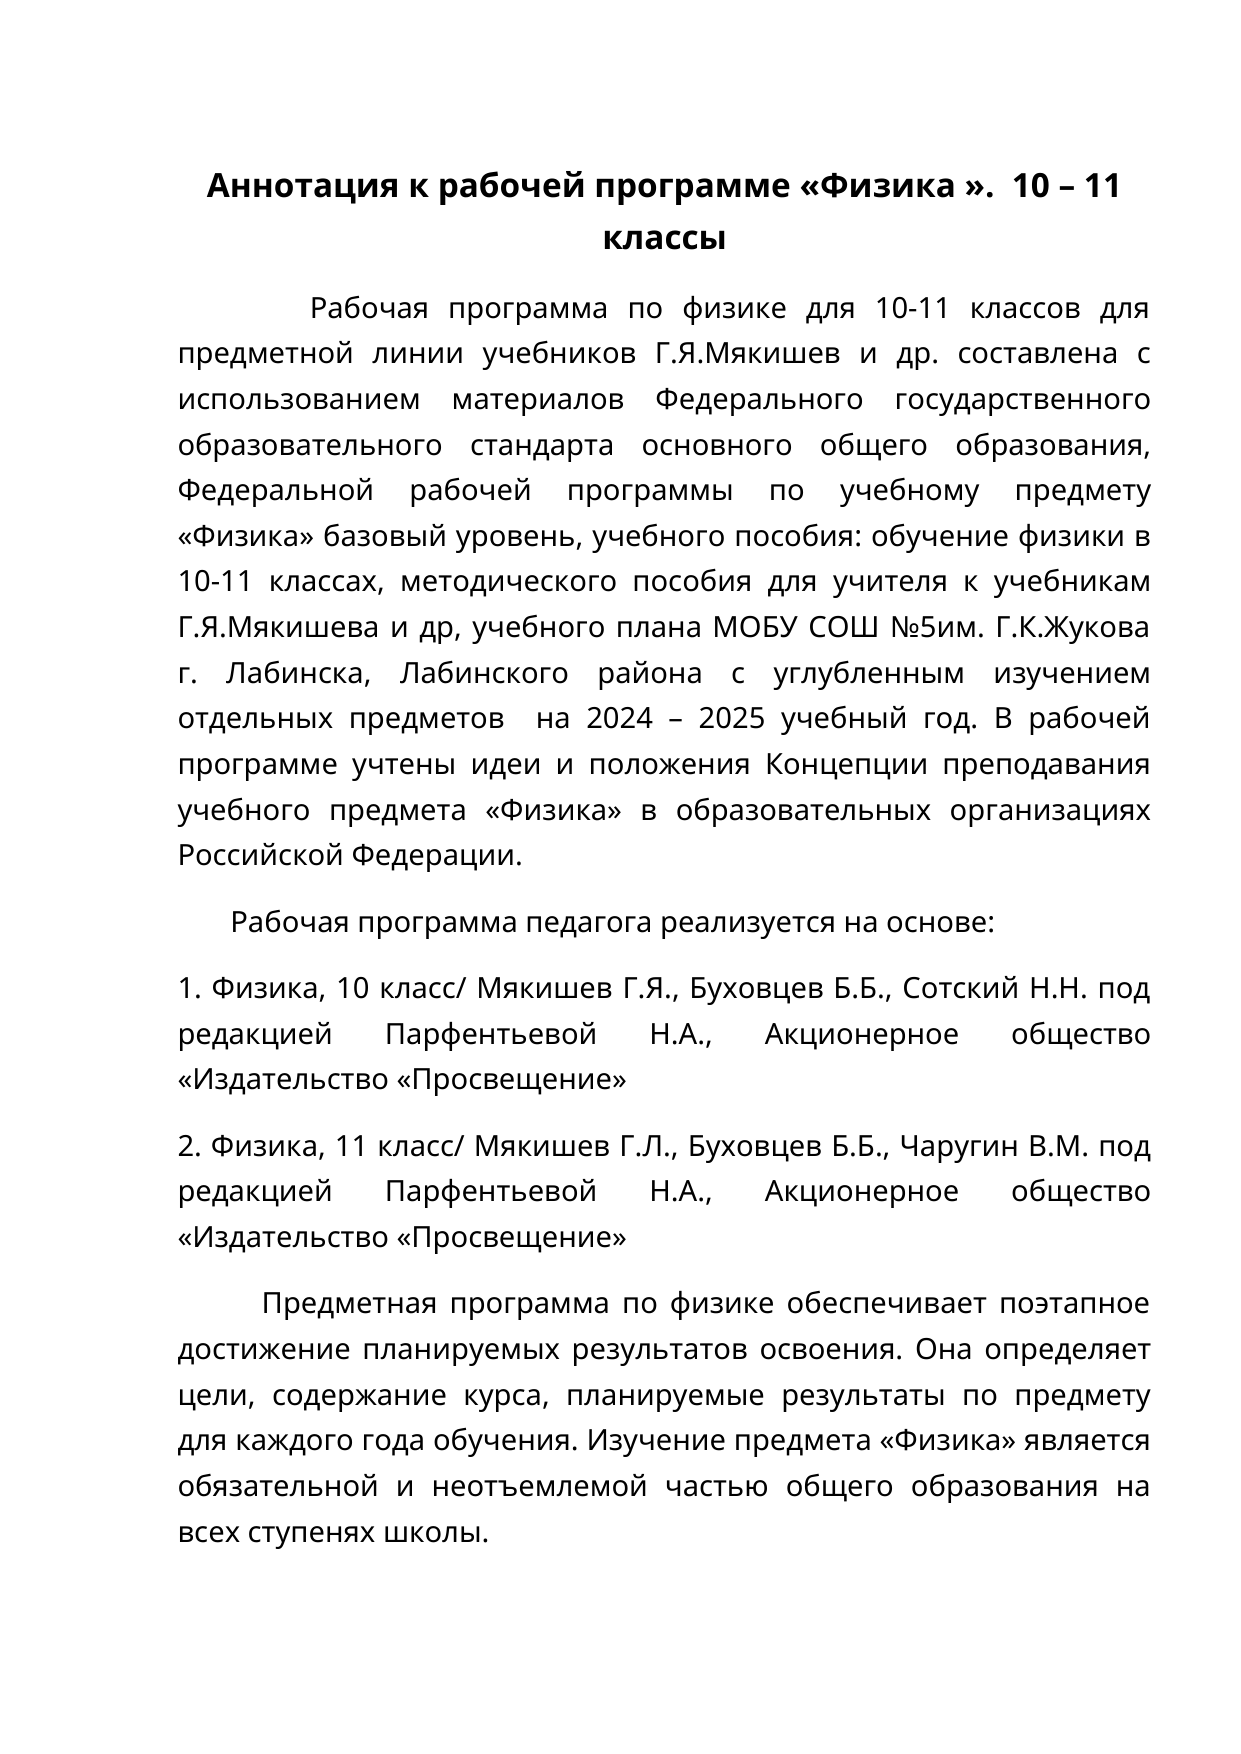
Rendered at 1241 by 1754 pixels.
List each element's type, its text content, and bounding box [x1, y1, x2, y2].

text 2. Физика, 11 класс/ Мякишев Г.Л., Буховцев Б.Б., Чаругин В.М. под редакцией Парфентьевой Н.А., Акционерное общество «Издательство «Просвещение» [177, 1125, 1152, 1256]
text Аннотация к рабочей программе «Физика ». 10 – 11 классы [177, 162, 1152, 259]
text Предметная программа по физике обеспечивает поэтапное достижение планируемых результатов освоения. Она определяет цели, содержание курса, планируемые результаты по предмету для каждого года обучения. Изучение предмета «Физика» является обязательной и неотъемлемой частью общего образования на всех ступенях школы. [177, 1283, 1152, 1551]
text Рабочая программа по физике для 10-11 классов для предметной линии учебников Г.Я.Мякишев и др. составлена с использованием материалов Федерального государственного образовательного стандарта основного общего образования, Федеральной рабочей программы по учебному предмету «Физика» базовый уровень, учебного пособия: обучение физики в 10-11 классах, методического пособия для учителя к учебникам Г.Я.Мякишева и др, учебного плана МОБУ СОШ №5им. Г.К.Жукова г. Лабинска, Лабинского района с углубленным изучением отдельных предметов на 2024 – 2025 учебный год. В рабочей программе учтены идеи и положения Концепции преподавания учебного предмета «Физика» в образовательных организациях Российской Федерации. [177, 287, 1152, 874]
text 1. Физика, 10 класс/ Мякишев Г.Я., Буховцев Б.Б., Сотский Н.Н. под редакцией Парфентьевой Н.А., Акционерное общество «Издательство «Просвещение» [177, 967, 1152, 1098]
text Рабочая программа педагога реализуется на основе: [177, 901, 1152, 941]
